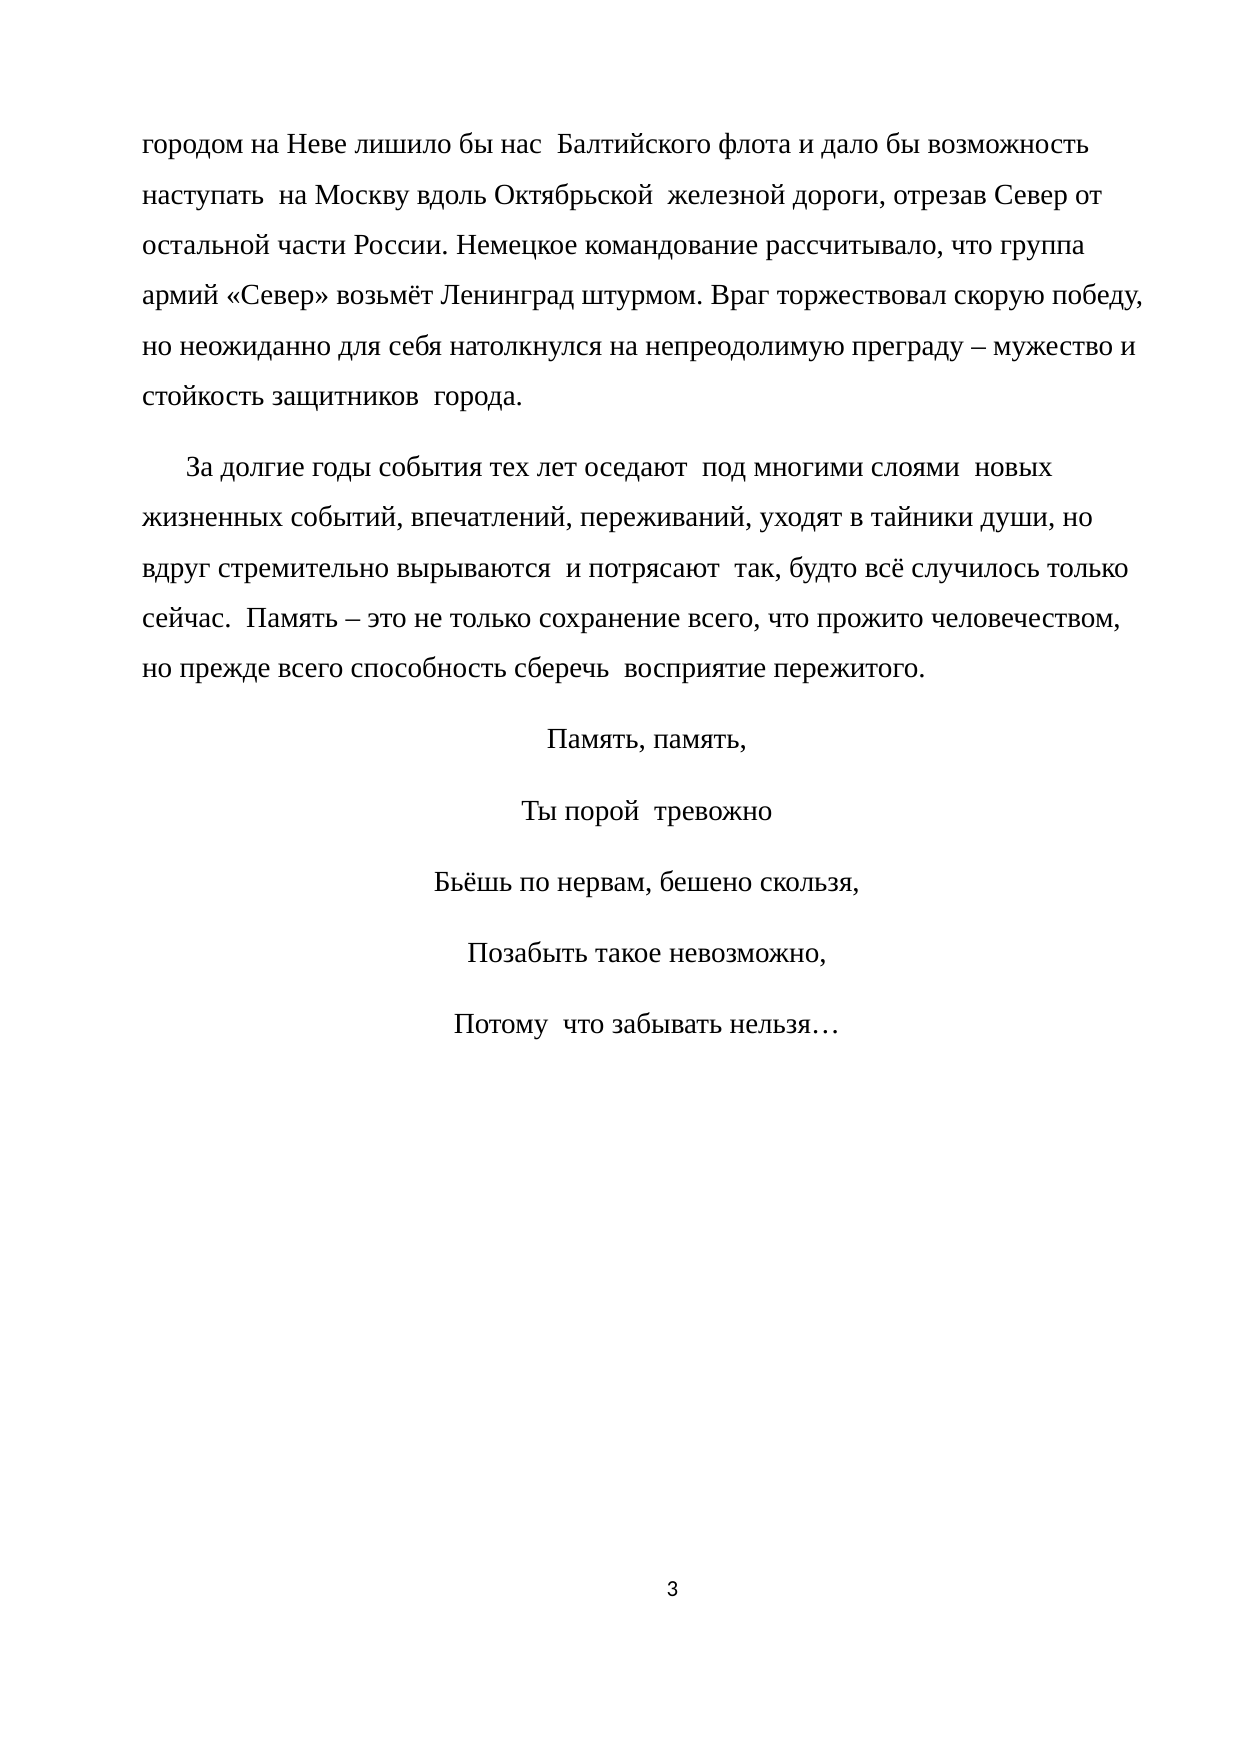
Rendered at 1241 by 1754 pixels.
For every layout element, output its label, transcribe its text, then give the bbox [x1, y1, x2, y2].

text Позабыть такое невозможно, [142, 935, 1152, 968]
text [142, 126, 1152, 412]
text Бьёшь по нервам, бешено скользя, [142, 864, 1152, 897]
text Потому что забывать нельзя… [142, 1006, 1152, 1040]
text За долгие годы события тех лет оседают под многими слоями новых жизненных событий, впечатлений, переживаний, уходят в тайники души, но вдруг стремительно вырываются и потрясают так, будто всё случилось только сейчас. Память – это не только сохранение всего, что прожито человечеством, но прежде всего способность сберечь восприятие пережитого. [142, 449, 1152, 684]
text Память, память, [142, 722, 1152, 755]
text Ты порой тревожно [142, 793, 1152, 826]
